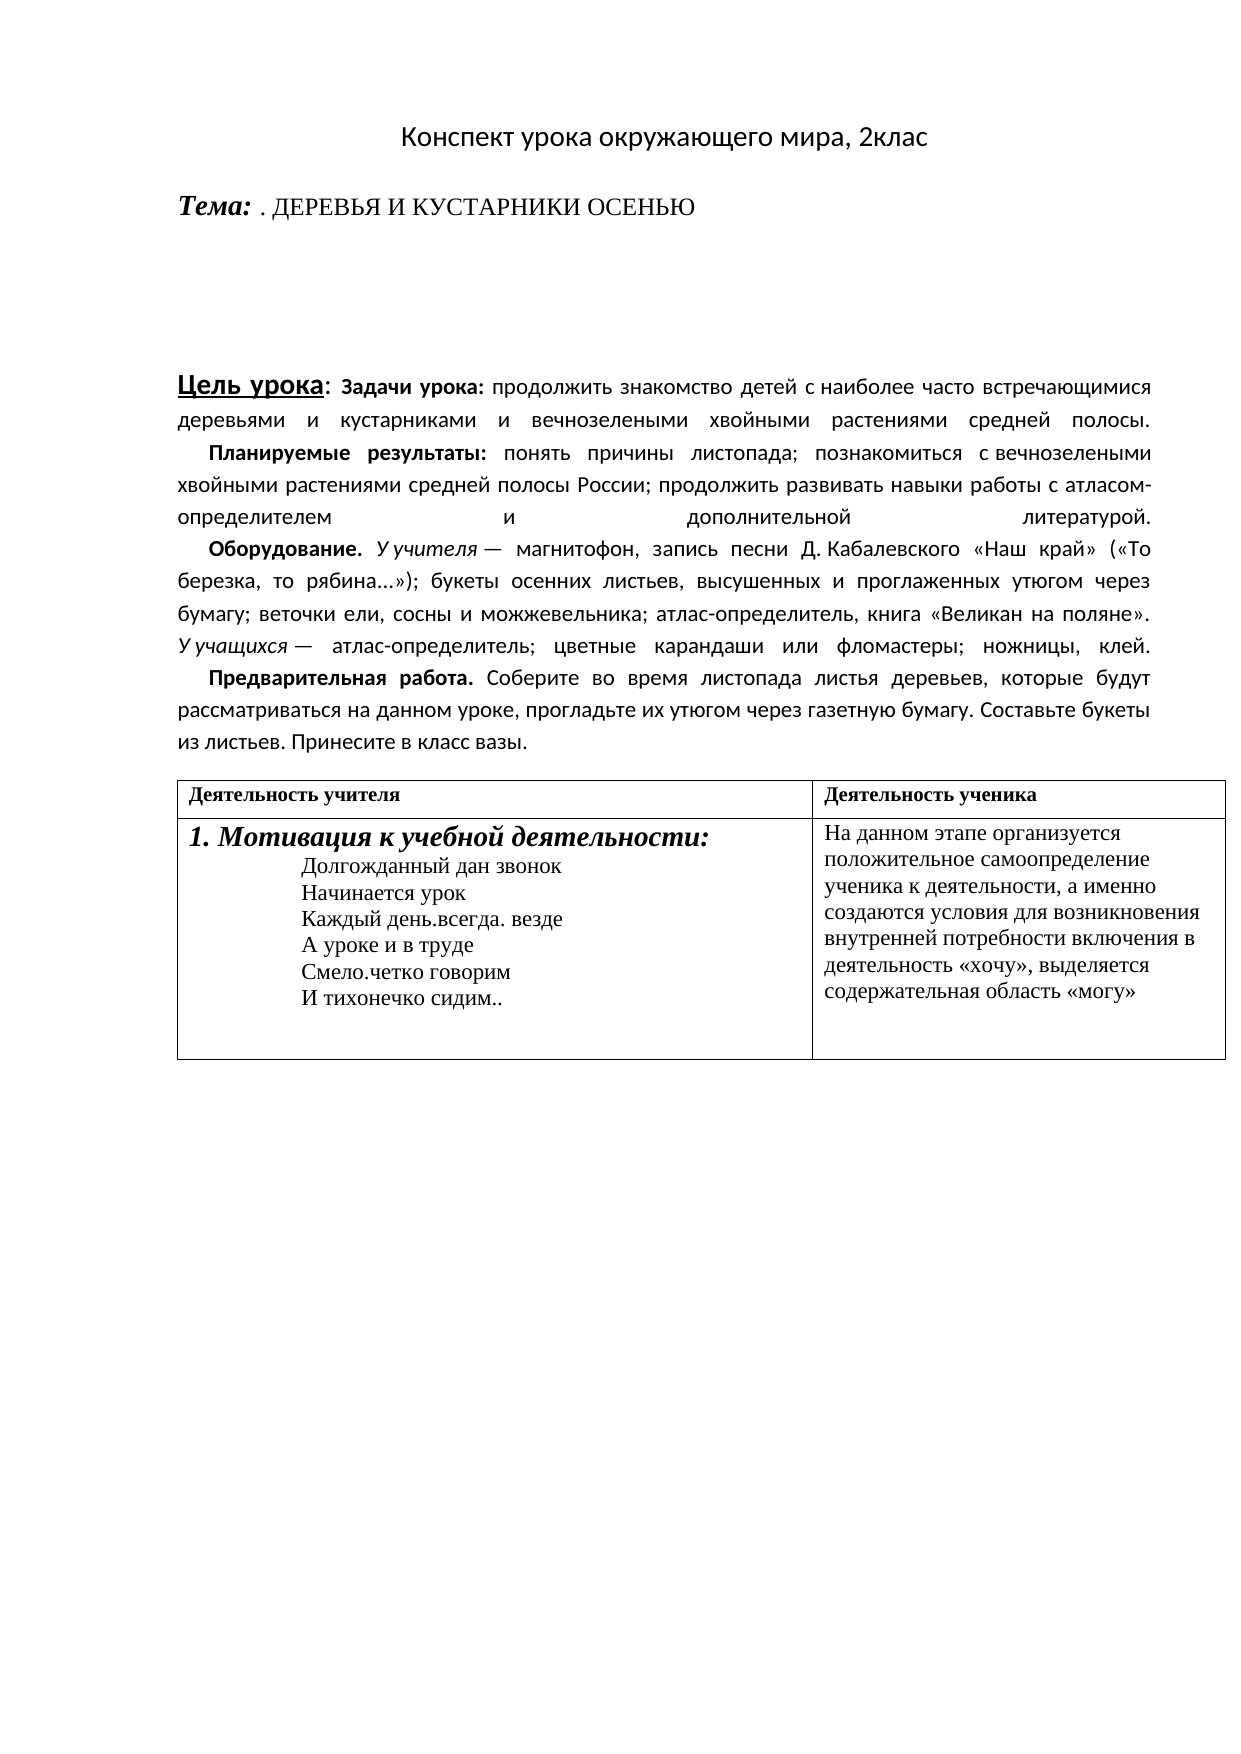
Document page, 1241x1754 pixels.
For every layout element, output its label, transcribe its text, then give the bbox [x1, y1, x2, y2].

table_cell 1. Мотивация к учебной деятельности: Долгожданный дан звонок Начинается урок Каждый день.всегда. везде А уроке и в труде Смело.четко говорим И тихонечко сидим.. [178, 819, 812, 1059]
table_header Деятельность учителя [178, 781, 812, 818]
table_header Деятельность ученика [813, 781, 1225, 818]
table_cell На данном этапе организуется положительное самоопределение ученика к деятельности, а именно создаются условия для возникновения внутренней потребности включения в деятельность «хочу», выделяется содержательная область «могу» [813, 819, 1225, 1059]
text Тема: . ДЕРЕВЬЯ И КУСТАРНИКИ ОСЕНЬЮ [177, 188, 1152, 222]
text Цель урока: Задачи урока: продолжить знакомство детей с наиболее часто встречающимися деревьями и кустарниками и вечнозелеными хвойными растениями средней полосы. Планируемые результаты: понять причины листопада; познакомиться с вечнозелеными хвойными растениями средней полосы России; продолжить развивать навыки работы с атласом-определителем и дополнительной литературой. Оборудование. У учителя — магнитофон, запись песни Д. Кабалевского «Наш край» («То березка, то рябина...»); букеты осенних листьев, высушенных и проглаженных утюгом через бумагу; веточки ели, сосны и можжевельника; атлас-определитель, книга «Великан на поляне». У учащихся — атлас-определитель; цветные карандаши или фломастеры; ножницы, клей. Предварительная работа. Соберите во время листопада листья деревьев, которые будут рассматриваться на данном уроке, прогладьте их утюгом через газетную бумагу. Составьте букеты из листьев. Принесите в класс вазы. [177, 366, 1152, 755]
text Конспект урока окружающего мира, 2клас [177, 118, 1152, 154]
